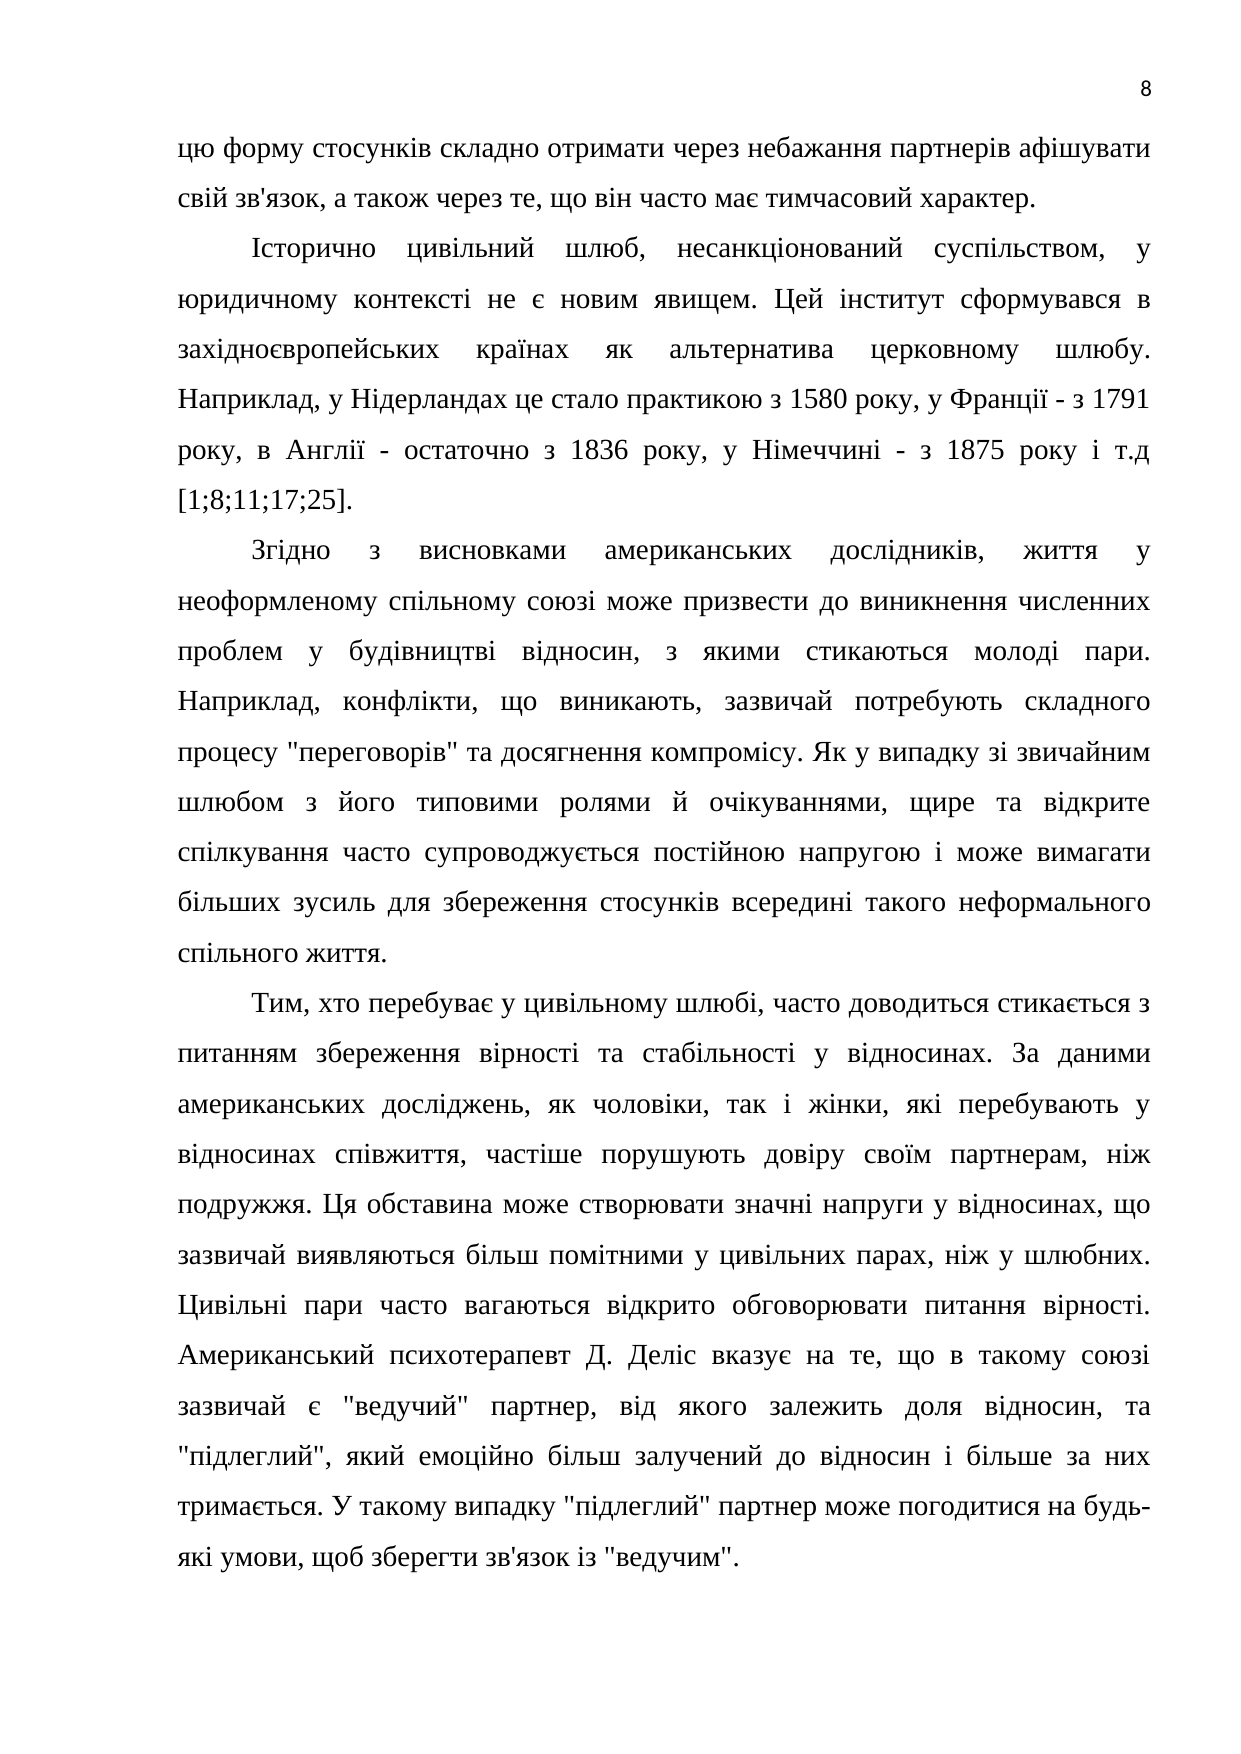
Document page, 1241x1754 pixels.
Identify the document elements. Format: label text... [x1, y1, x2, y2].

text Історично цивільний шлюб, несанкціонований суспільством, у юридичному контексті не є новим явищем. Цей інститут сформувався в західноєвропейських країнах як альтернатива церковному шлюбу. Наприклад, у Нідерландах це стало практикою з 1580 року, у Франції - з 1791 року, в Англії - остаточно з 1836 року, у Німеччині - з 1875 року і т.д [1;8;11;17;25]. [177, 231, 1152, 516]
text Тим, хто перебуває у цивільному шлюбі, часто доводиться стикається з питанням збереження вірності та стабільності у відносинах. За даними американських досліджень, як чоловіки, так і жінки, які перебувають у відносинах співжиття, частіше порушують довіру своїм партнерам, ніж подружжя. Ця обставина може створювати значні напруги у відносинах, що зазвичай виявляються більш помітними у цивільних парах, ніж у шлюбних. Цивільні пари часто вагаються відкрито обговорювати питання вірності. Американський психотерапевт Д. Деліс вказує на те, що в такому союзі зазвичай є "ведучий" партнер, від якого залежить доля відносин, та "підлеглий", який емоційно більш залучений до відносин і більше за них тримається. У такому випадку "підлеглий" партнер може погодитися на будь-які умови, щоб зберегти зв'язок із "ведучим". [177, 985, 1152, 1572]
text Згідно з висновками американських дослідників, життя у неоформленому спільному союзі може призвести до виникнення численних проблем у будівництві відносин, з якими стикаються молоді пари. Наприклад, конфлікти, що виникають, зазвичай потребують складного процесу "переговорів" та досягнення компромісу. Як у випадку зі звичайним шлюбом з його типовими ролями й очікуваннями, щире та відкрите спілкування часто супроводжується постійною напругою і може вимагати більших зусиль для збереження стосунків всередині такого неформального спільного життя. [177, 532, 1152, 968]
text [177, 130, 1152, 214]
